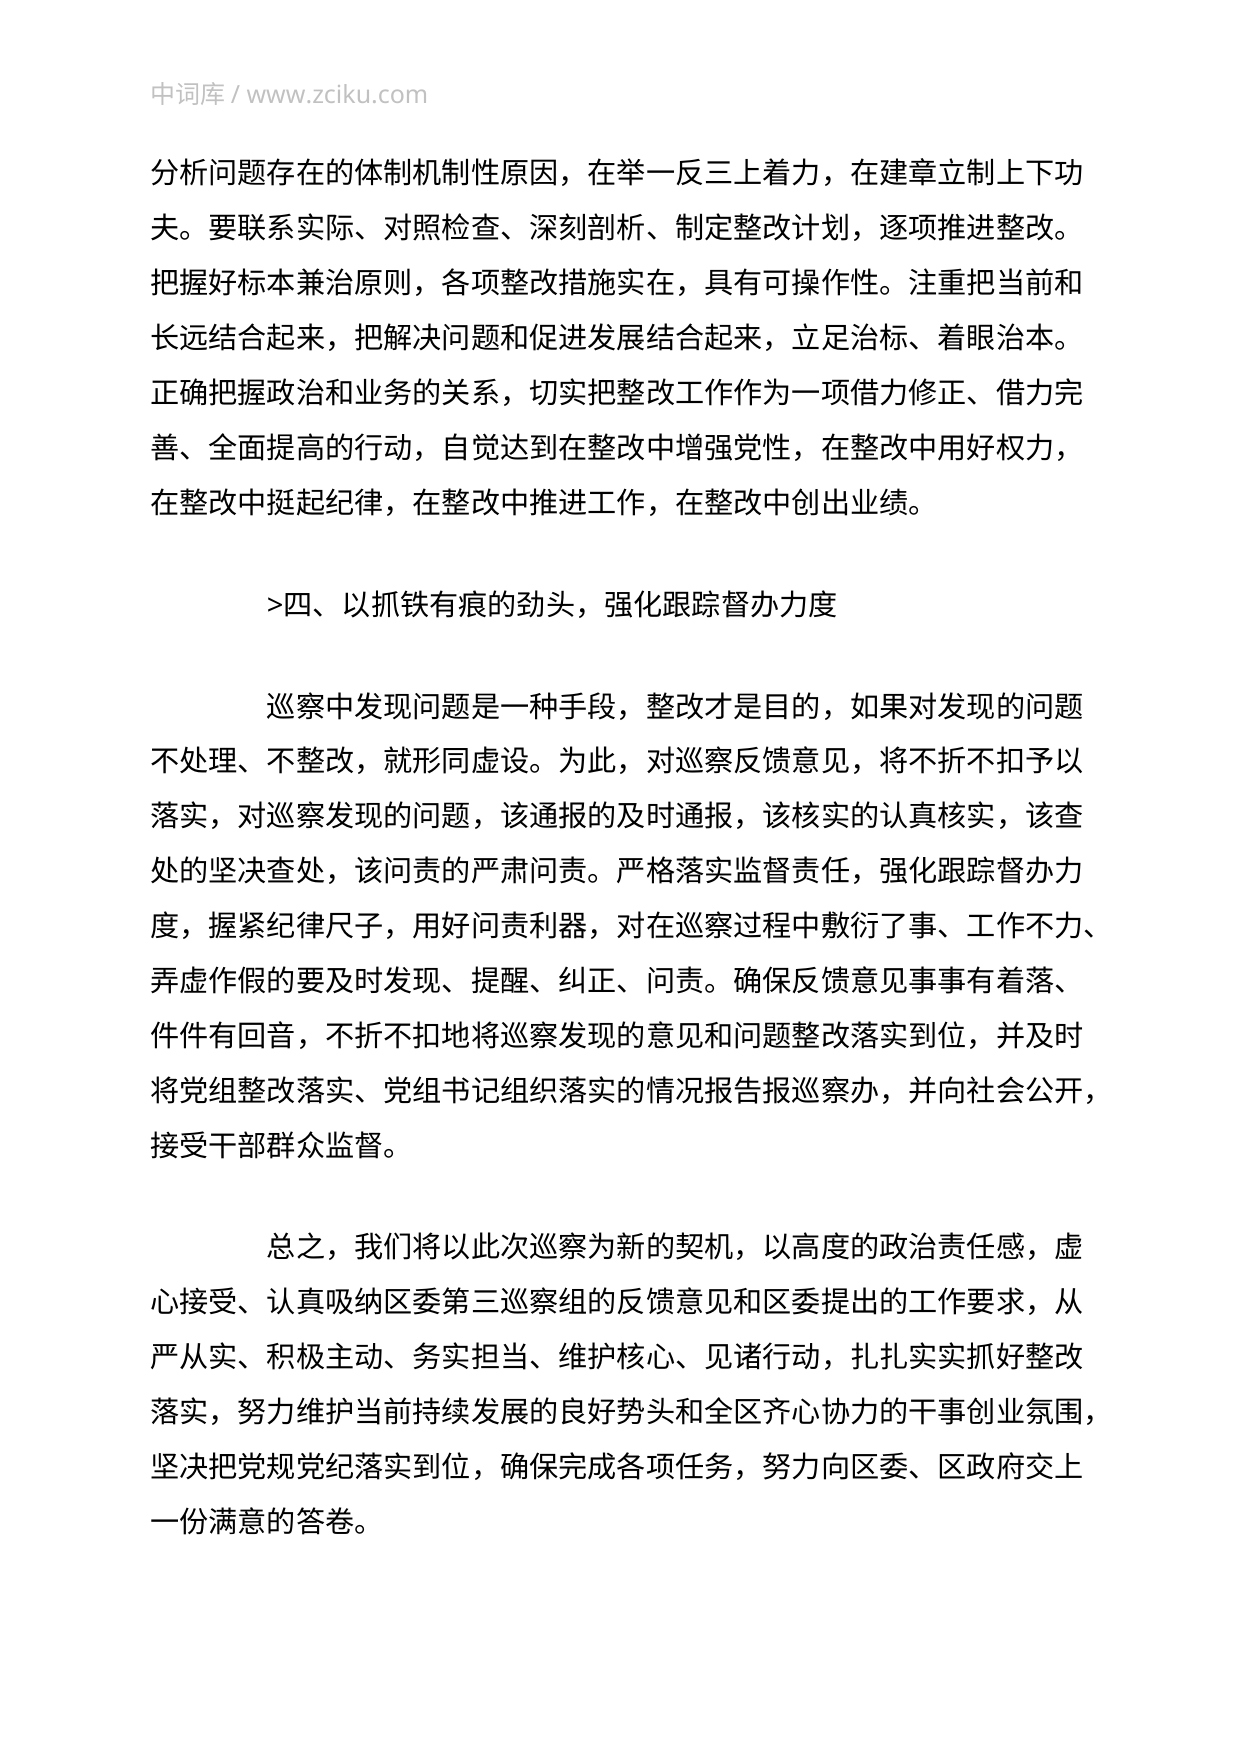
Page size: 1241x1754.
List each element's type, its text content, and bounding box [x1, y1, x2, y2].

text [150, 150, 1090, 522]
text 巡察中发现问题是一种手段，整改才是目的，如果对发现的问题不处理、不整改，就形同虚设。为此，对巡察反馈意见，将不折不扣予以落实，对巡察发现的问题，该通报的及时通报，该核实的认真核实，该查处的坚决查处，该问责的严肃问责。严格落实监督责任，强化跟踪督办力度，握紧纪律尺子，用好问责利器，对在巡察过程中敷衍了事、工作不力、弄虚作假的要及时发现、提醒、纠正、问责。确保反馈意见事事有着落、件件有回音，不折不扣地将巡察发现的意见和问题整改落实到位，并及时将党组整改落实、党组书记组织落实的情况报告报巡察办，并向社会公开，接受干部群众监督。 [150, 683, 1090, 1164]
text 总之，我们将以此次巡察为新的契机，以高度的政治责任感，虚心接受、认真吸纳区委第三巡察组的反馈意见和区委提出的工作要求，从严从实、积极主动、务实担当、维护核心、见诸行动，扎扎实实抓好整改落实，努力维护当前持续发展的良好势头和全区齐心协力的干事创业氛围，坚决把党规党纪落实到位，确保完成各项任务，努力向区委、区政府交上一份满意的答卷。 [150, 1224, 1090, 1541]
text >四、以抓铁有痕的劲头，强化跟踪督办力度 [150, 581, 1090, 623]
